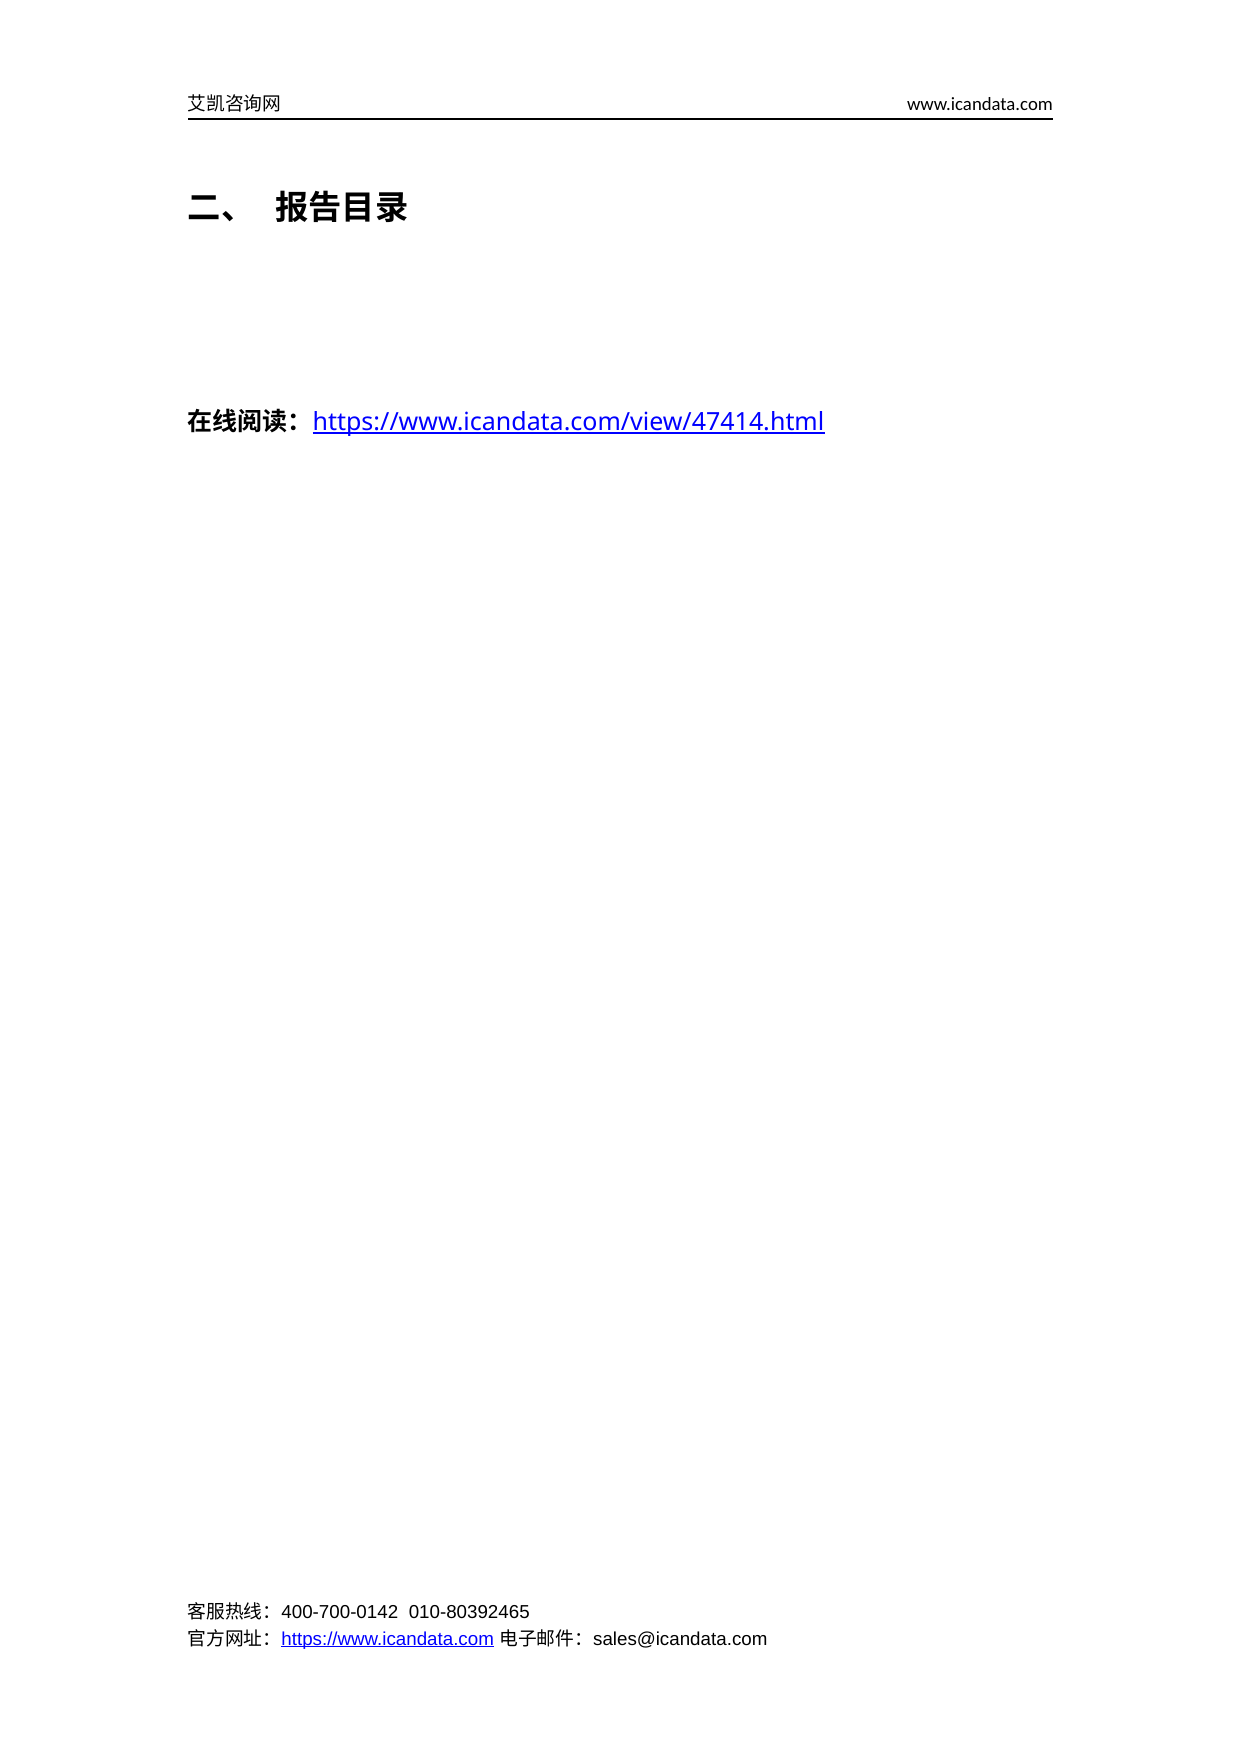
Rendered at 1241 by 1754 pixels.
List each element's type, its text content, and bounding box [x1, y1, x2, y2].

text 在线阅读：https://www.icandata.com/view/47414.html [187, 387, 1053, 452]
subtitle 报告目录 [187, 172, 1053, 237]
